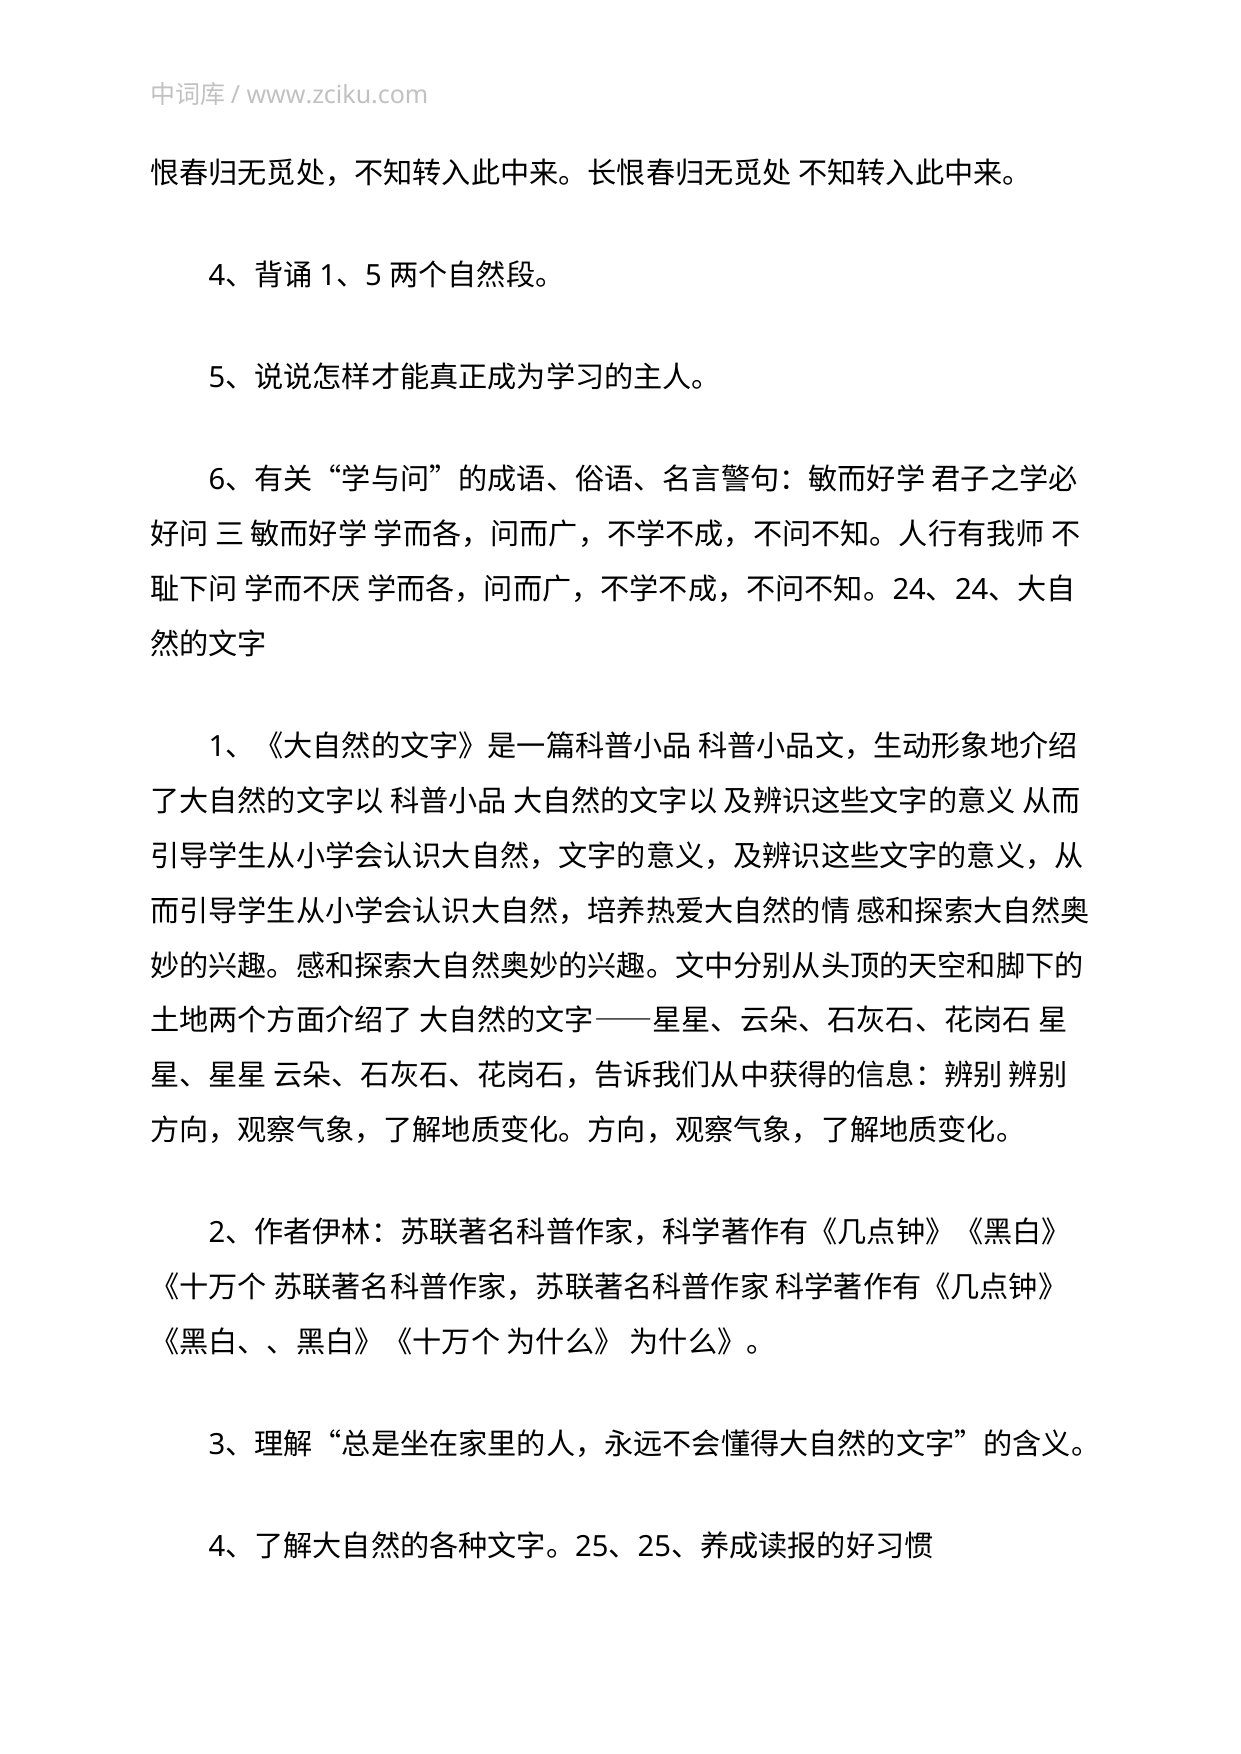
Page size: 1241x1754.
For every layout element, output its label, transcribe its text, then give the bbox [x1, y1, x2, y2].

text 4、背诵 1、5 两个自然段。 [150, 252, 1090, 294]
text 5、说说怎样才能真正成为学习的主人。 [150, 354, 1090, 396]
text 1、《大自然的文字》是一篇科普小品 科普小品文，生动形象地介绍了大自然的文字以 科普小品 大自然的文字以 及辨识这些文字的意义 从而引导学生从小学会认识大自然，文字的意义，及辨识这些文字的意义，从而引导学生从小学会认识大自然，培养热爱大自然的情 感和探索大自然奥妙的兴趣。感和探索大自然奥妙的兴趣。文中分别从头顶的天空和脚下的土地两个方面介绍了 大自然的文字——星星、云朵、石灰石、花岗石 星星、星星 云朵、石灰石、花岗石，告诉我们从中获得的信息：辨别 辨别 方向，观察气象，了解地质变化。方向，观察气象，了解地质变化。 [150, 722, 1090, 1149]
text 4、了解大自然的各种文字。25、25、养成读报的好习惯 [150, 1522, 1090, 1564]
text 2、作者伊林：苏联著名科普作家，科学著作有《几点钟》《黑白》《十万个 苏联著名科普作家，苏联著名科普作家 科学著作有《几点钟》《黑白、、黑白》《十万个 为什么》 为什么》。 [150, 1208, 1090, 1361]
text 6、有关“学与问”的成语、俗语、名言警句：敏而好学 君子之学必好问 三 敏而好学 学而各，问而广，不学不成，不问不知。人行有我师 不耻下问 学而不厌 学而各，问而广，不学不成，不问不知。24、24、大自然的文字 [150, 456, 1090, 663]
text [150, 150, 1090, 192]
text 3、理解“总是坐在家里的人，永远不会懂得大自然的文字”的含义。 [150, 1420, 1090, 1463]
